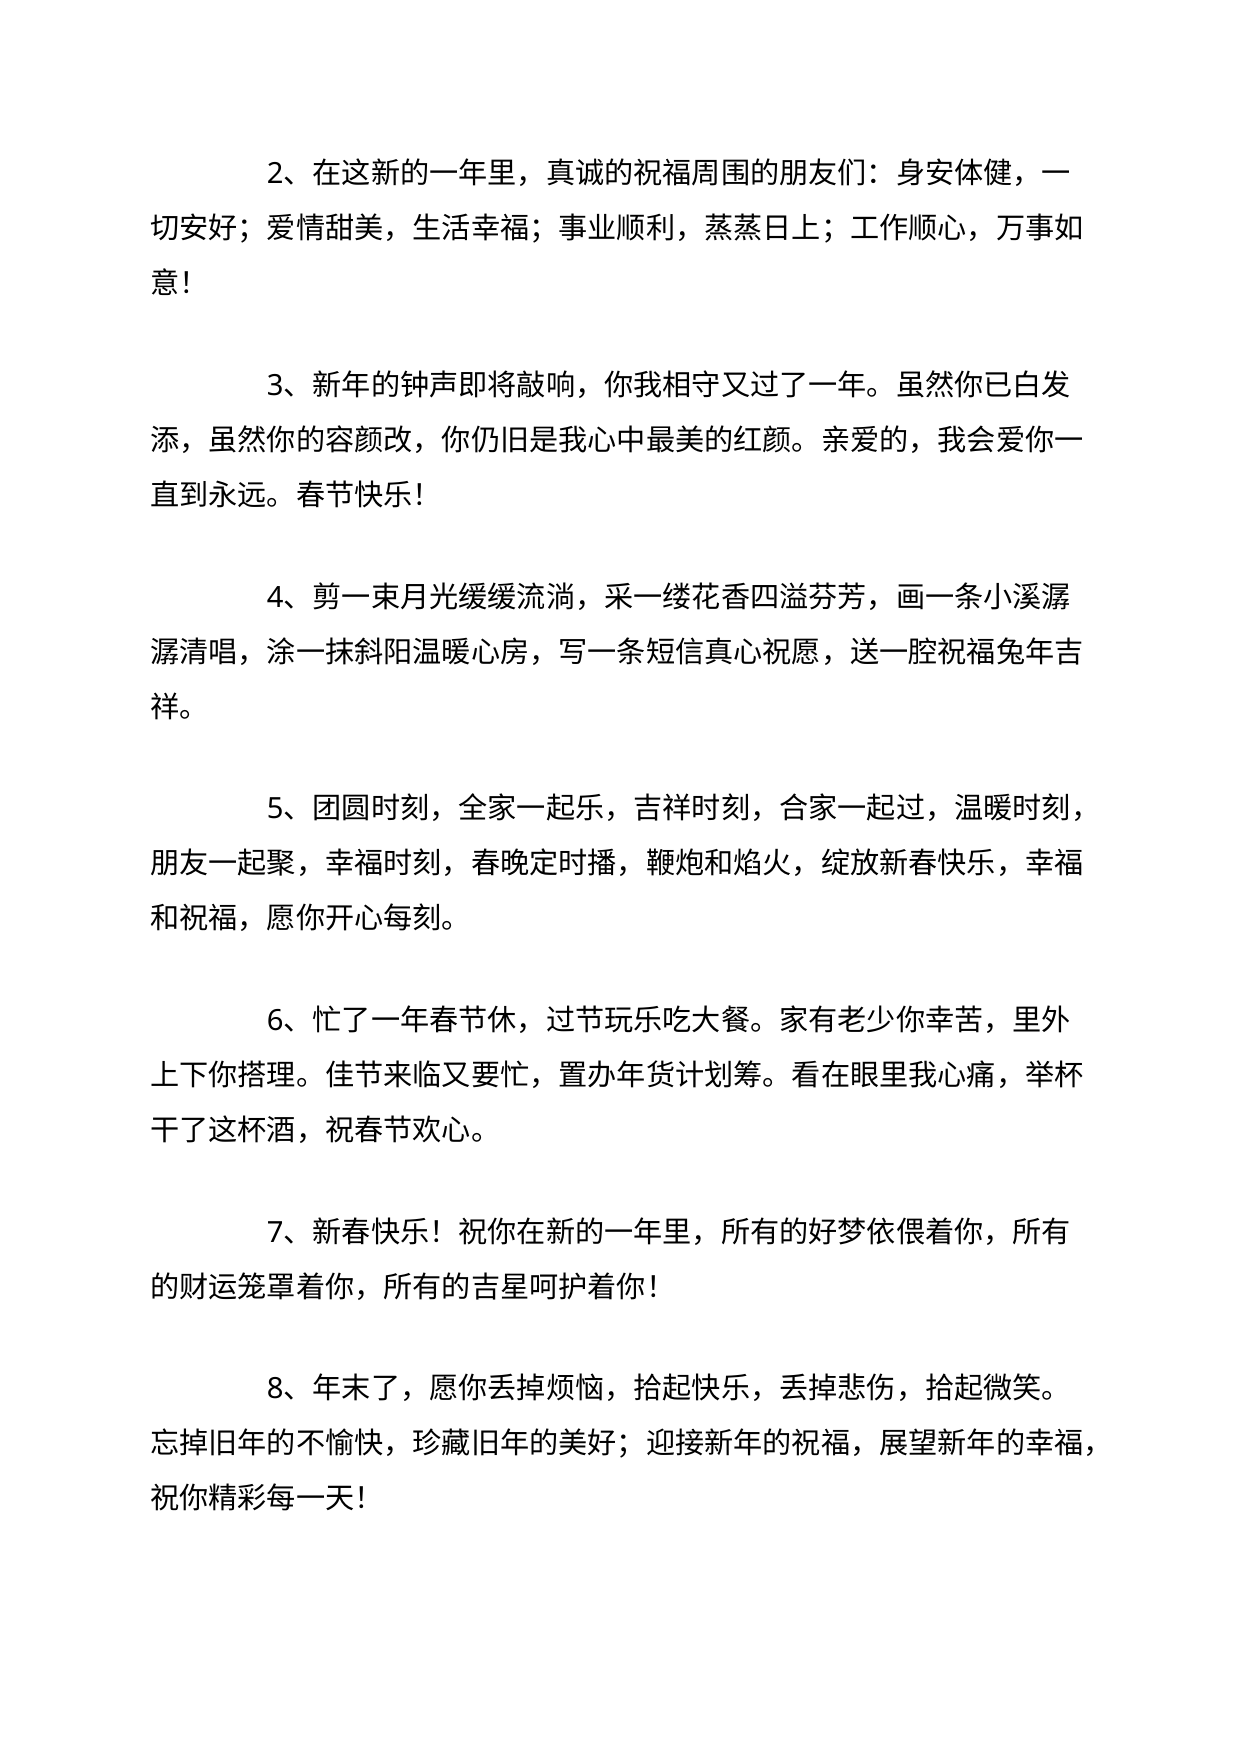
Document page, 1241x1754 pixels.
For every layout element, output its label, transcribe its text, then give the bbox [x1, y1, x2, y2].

text 5、团圆时刻，全家一起乐，吉祥时刻，合家一起过，温暖时刻，朋友一起聚，幸福时刻，春晚定时播，鞭炮和焰火，绽放新春快乐，幸福和祝福，愿你开心每刻。 [150, 785, 1090, 937]
text 2、在这新的一年里，真诚的祝福周围的朋友们：身安体健，一切安好；爱情甜美，生活幸福；事业顺利，蒸蒸日上；工作顺心，万事如意！ [150, 150, 1090, 302]
text 6、忙了一年春节休，过节玩乐吃大餐。家有老少你幸苦，里外上下你搭理。佳节来临又要忙，置办年货计划筹。看在眼里我心痛，举杯干了这杯酒，祝春节欢心。 [150, 997, 1090, 1149]
text 7、新春快乐！祝你在新的一年里，所有的好梦依偎着你，所有的财运笼罩着你，所有的吉星呵护着你！ [150, 1208, 1090, 1306]
text 4、剪一束月光缓缓流淌，采一缕花香四溢芬芳，画一条小溪潺潺清唱，涂一抹斜阳温暖心房，写一条短信真心祝愿，送一腔祝福兔年吉祥。 [150, 573, 1090, 726]
text 3、新年的钟声即将敲响，你我相守又过了一年。虽然你已白发添，虽然你的容颜改，你仍旧是我心中最美的红颜。亲爱的，我会爱你一直到永远。春节快乐！ [150, 362, 1090, 514]
text 8、年末了，愿你丢掉烦恼，拾起快乐，丢掉悲伤，拾起微笑。忘掉旧年的不愉快，珍藏旧年的美好；迎接新年的祝福，展望新年的幸福，祝你精彩每一天！ [150, 1365, 1090, 1517]
